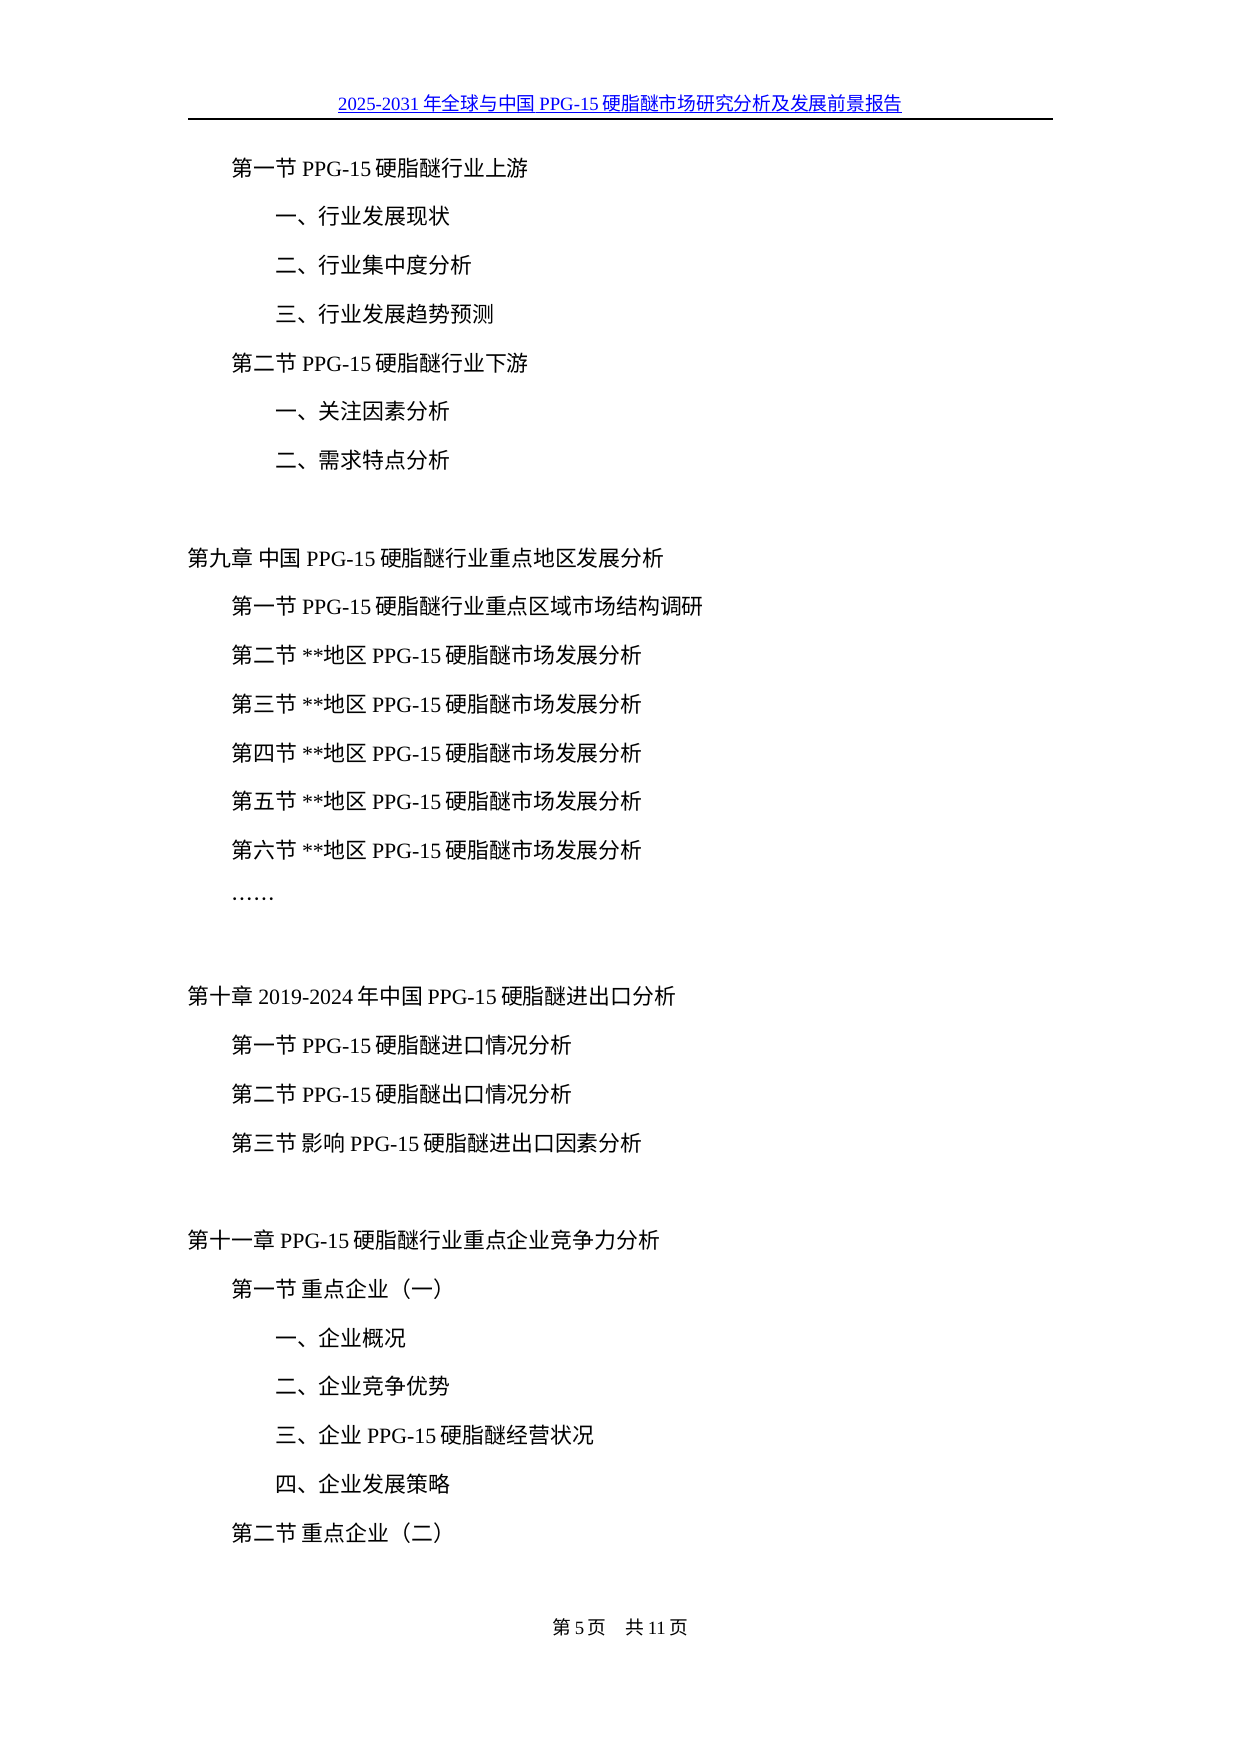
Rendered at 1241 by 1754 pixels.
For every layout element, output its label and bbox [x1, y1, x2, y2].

text [187, 150, 1053, 1548]
